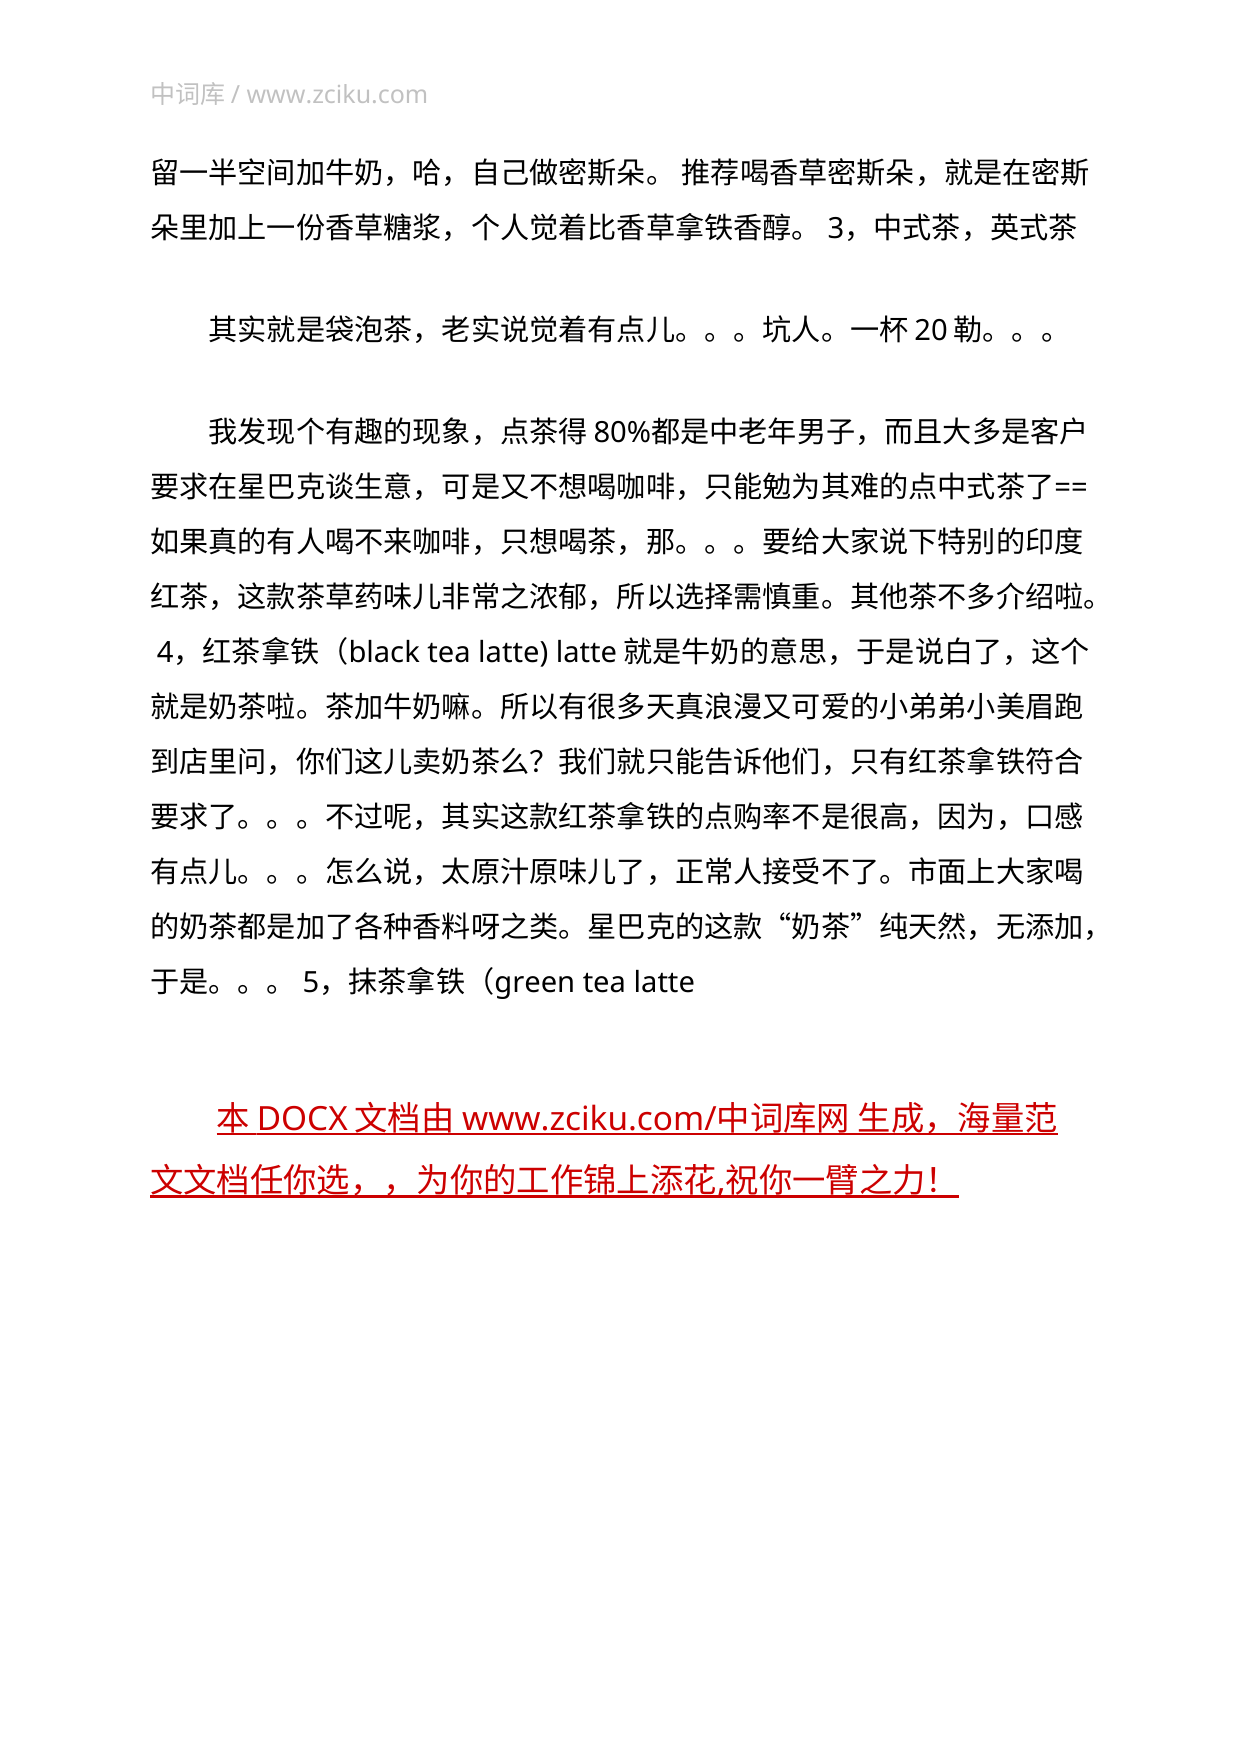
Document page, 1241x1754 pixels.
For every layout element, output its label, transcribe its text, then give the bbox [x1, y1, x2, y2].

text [150, 150, 1090, 247]
text 本DOCX文档由 www.zciku.com/中词库网 生成，海量范文文档任你选，，为你的工作锦上添花,祝你一臂之力！ [150, 1091, 1090, 1203]
text 其实就是袋泡茶，老实说觉着有点儿。。。坑人。一杯20勒。。。 [150, 307, 1090, 349]
text 我发现个有趣的现象，点茶得80%都是中老年男子，而且大多是客户要求在星巴克谈生意，可是又不想喝咖啡，只能勉为其难的点中式茶了== 如果真的有人喝不来咖啡，只想喝茶，那。。。要给大家说下特别的印度红茶，这款茶草药味儿非常之浓郁，所以选择需慎重。其他茶不多介绍啦。 4，红茶拿铁（black tea latte) latte就是牛奶的意思，于是说白了，这个就是奶茶啦。茶加牛奶嘛。所以有很多天真浪漫又可爱的小弟弟小美眉跑到店里问，你们这儿卖奶茶么？我们就只能告诉他们，只有红茶拿铁符合要求了。。。不过呢，其实这款红茶拿铁的点购率不是很高，因为，口感有点儿。。。怎么说，太原汁原味儿了，正常人接受不了。市面上大家喝的奶茶都是加了各种香料呀之类。星巴克的这款“奶茶”纯天然，无添加，于是。。。 5，抹茶拿铁（green tea latte [150, 409, 1090, 1001]
